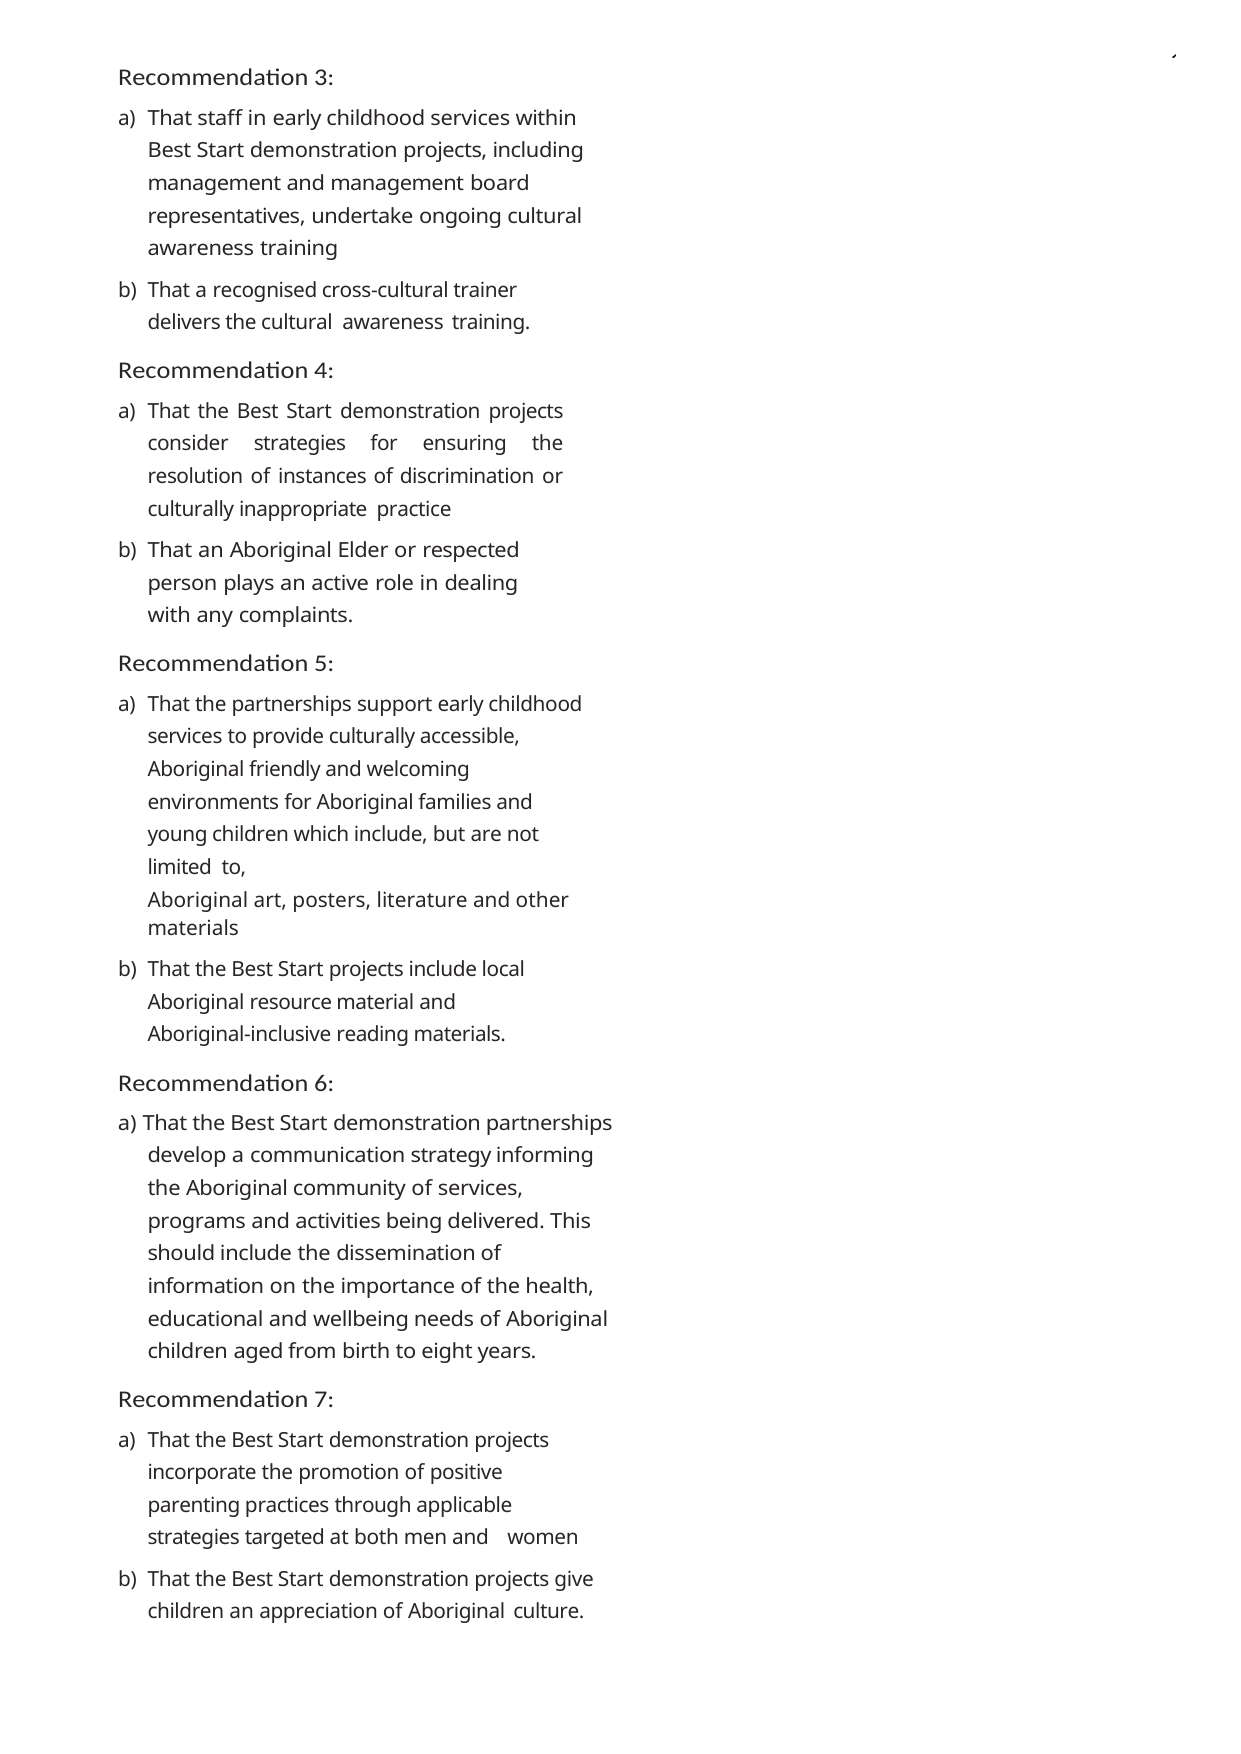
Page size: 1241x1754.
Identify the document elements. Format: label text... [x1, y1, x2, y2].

list That the Best Start projects include local Aboriginal resource material and Aboriginal-inclusive reading materials. [118, 954, 557, 1048]
list That staff in early childhood services within Best Start demonstration projects, including management and management board representatives, undertake ongoing cultural awareness training [118, 103, 591, 262]
list That the Best Start demonstration projects give children an appreciation of Aboriginal culture. [118, 1564, 597, 1625]
text Aboriginal art, posters, literature and other materials [147, 885, 609, 942]
subtitle Recommendation 3: [118, 62, 609, 92]
subtitle Recommendation 5: [118, 648, 609, 678]
text a) That the Best Start demonstration partnerships develop a communication strategy informing the Aboriginal community of services, programs and activities being delivered. This should include the dissemination of information on the importance of the health, educational and wellbeing needs of Aboriginal children aged from birth to eight years. [118, 1108, 618, 1365]
list That a recognised cross-cultural trainer delivers the cultural awareness training. [118, 275, 556, 336]
list That the Best Start demonstration projects consider strategies for ensuring the resolution of instances of discrimination or culturally inappropriate practice [118, 396, 563, 522]
subtitle Recommendation 6: [118, 1068, 609, 1097]
list That the Best Start demonstration projects incorporate the promotion of positive parenting practices through applicable strategies targeted at both men and women [118, 1425, 587, 1551]
subtitle Recommendation 4: [118, 356, 609, 385]
subtitle Recommendation 7: [118, 1384, 609, 1413]
list That an Aboriginal Elder or respected person plays an active role in dealing with any complaints. [118, 535, 547, 629]
list That the partnerships support early childhood services to provide culturally accessible, Aboriginal friendly and welcoming environments for Aboriginal families and young children which include, but are not limited to, [118, 689, 584, 880]
